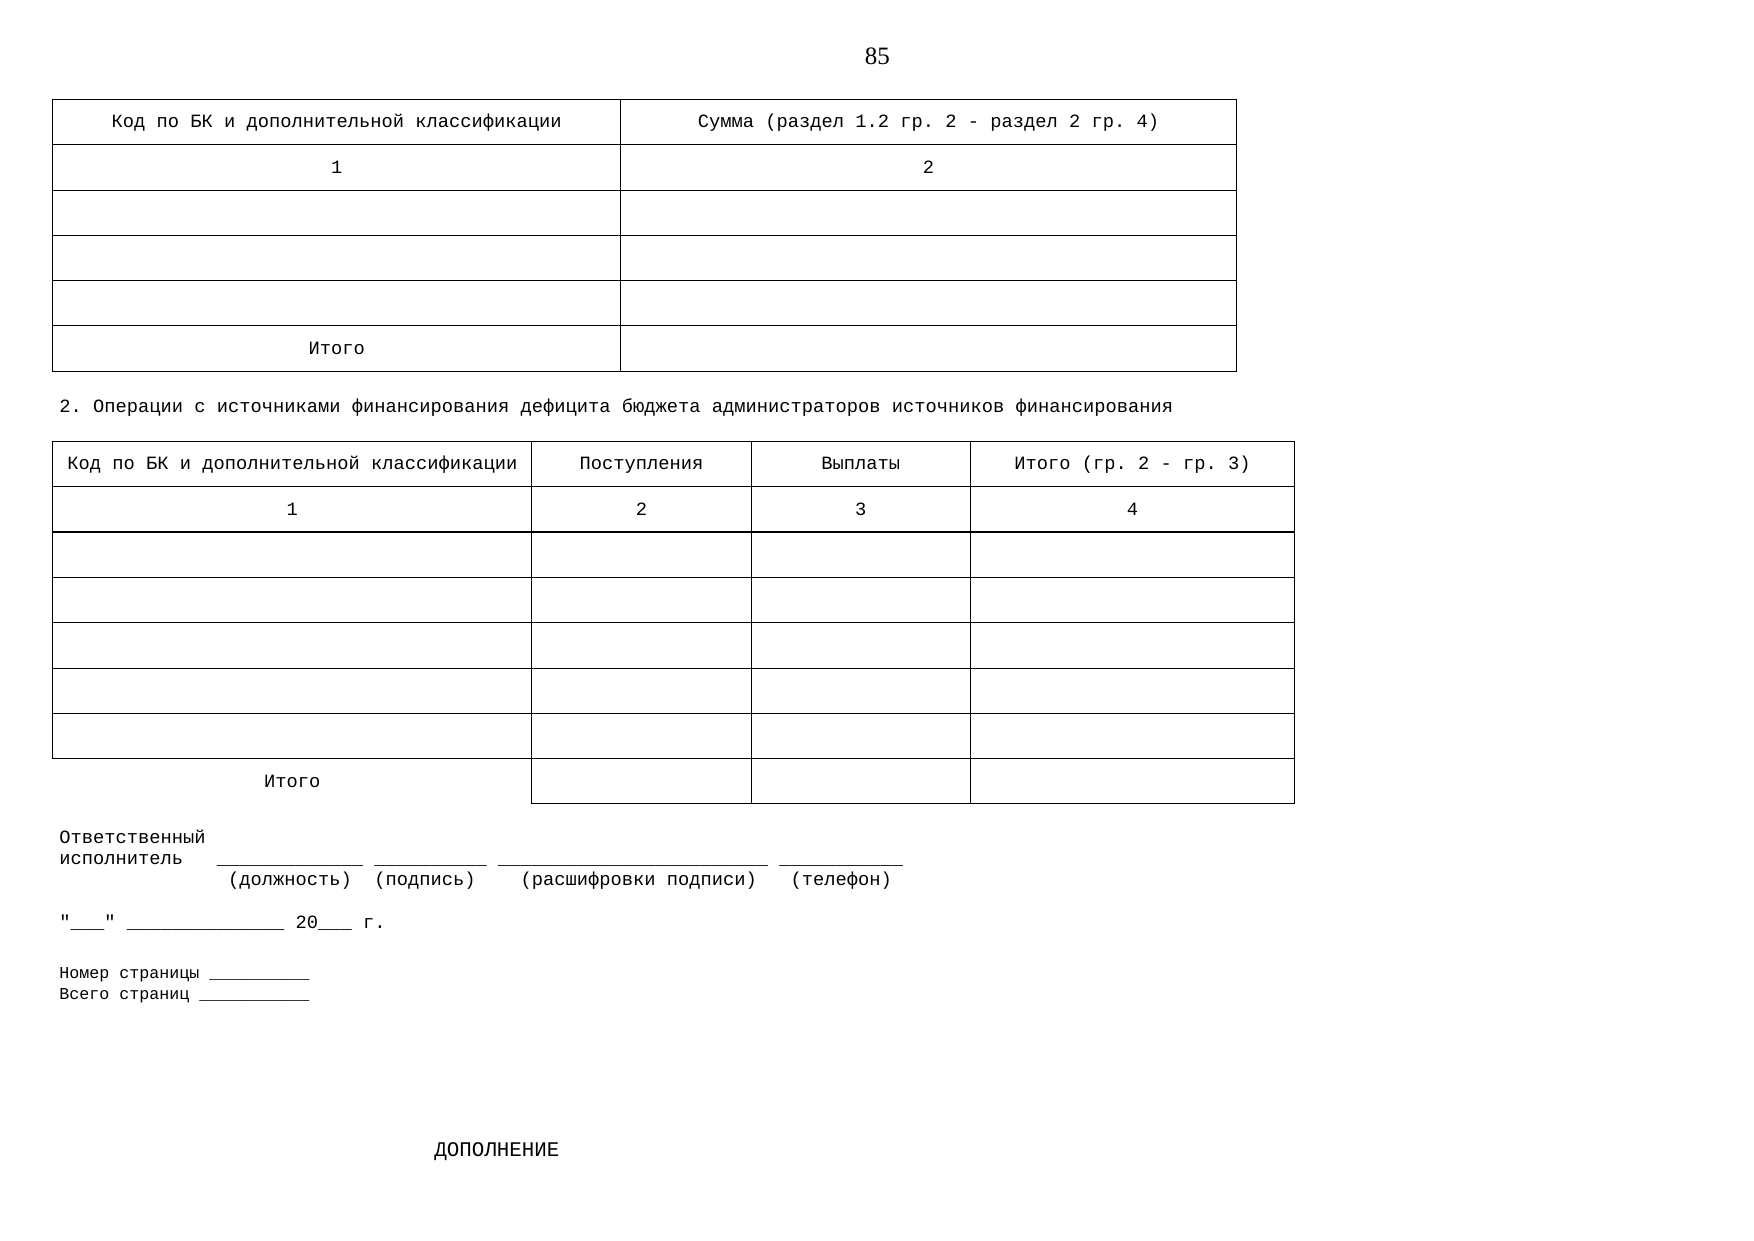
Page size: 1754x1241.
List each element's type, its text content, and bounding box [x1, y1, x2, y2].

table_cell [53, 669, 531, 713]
text ДОПОЛНЕНИЕ [59, 1139, 1695, 1163]
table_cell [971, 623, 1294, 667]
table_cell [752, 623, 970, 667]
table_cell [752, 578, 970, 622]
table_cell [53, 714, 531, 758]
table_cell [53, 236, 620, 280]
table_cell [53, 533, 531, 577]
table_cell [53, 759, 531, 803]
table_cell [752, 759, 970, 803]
text Номер страницы __________ [59, 963, 1695, 984]
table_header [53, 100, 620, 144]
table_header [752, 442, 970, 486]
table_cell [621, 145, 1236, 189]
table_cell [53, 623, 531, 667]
text исполнитель _____________ __________ ________________________ ___________ [59, 849, 1695, 870]
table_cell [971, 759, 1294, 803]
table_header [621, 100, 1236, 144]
text (должность) (подпись) (расшифровки подписи) (телефон) [59, 870, 1695, 891]
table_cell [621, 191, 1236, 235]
text 2. Операции с источниками финансирования дефицита бюджета администраторов источников финансирования [59, 395, 1695, 418]
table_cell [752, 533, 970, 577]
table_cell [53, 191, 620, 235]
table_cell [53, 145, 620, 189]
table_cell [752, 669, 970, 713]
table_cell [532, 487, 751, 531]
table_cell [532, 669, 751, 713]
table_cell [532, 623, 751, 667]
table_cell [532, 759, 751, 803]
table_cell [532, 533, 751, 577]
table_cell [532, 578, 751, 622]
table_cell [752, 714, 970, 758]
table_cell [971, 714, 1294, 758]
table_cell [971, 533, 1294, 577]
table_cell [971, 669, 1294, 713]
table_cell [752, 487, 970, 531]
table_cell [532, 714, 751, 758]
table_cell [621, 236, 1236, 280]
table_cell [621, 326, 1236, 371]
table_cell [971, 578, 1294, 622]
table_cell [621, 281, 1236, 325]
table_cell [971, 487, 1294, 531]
text Ответственный [59, 827, 1695, 849]
text Всего страниц ___________ [59, 984, 1695, 1005]
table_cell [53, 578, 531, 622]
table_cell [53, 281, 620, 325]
text "___" ______________ 20___ г. [59, 913, 1695, 934]
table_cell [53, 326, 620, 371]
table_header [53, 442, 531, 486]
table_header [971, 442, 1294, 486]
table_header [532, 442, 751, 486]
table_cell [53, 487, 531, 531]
